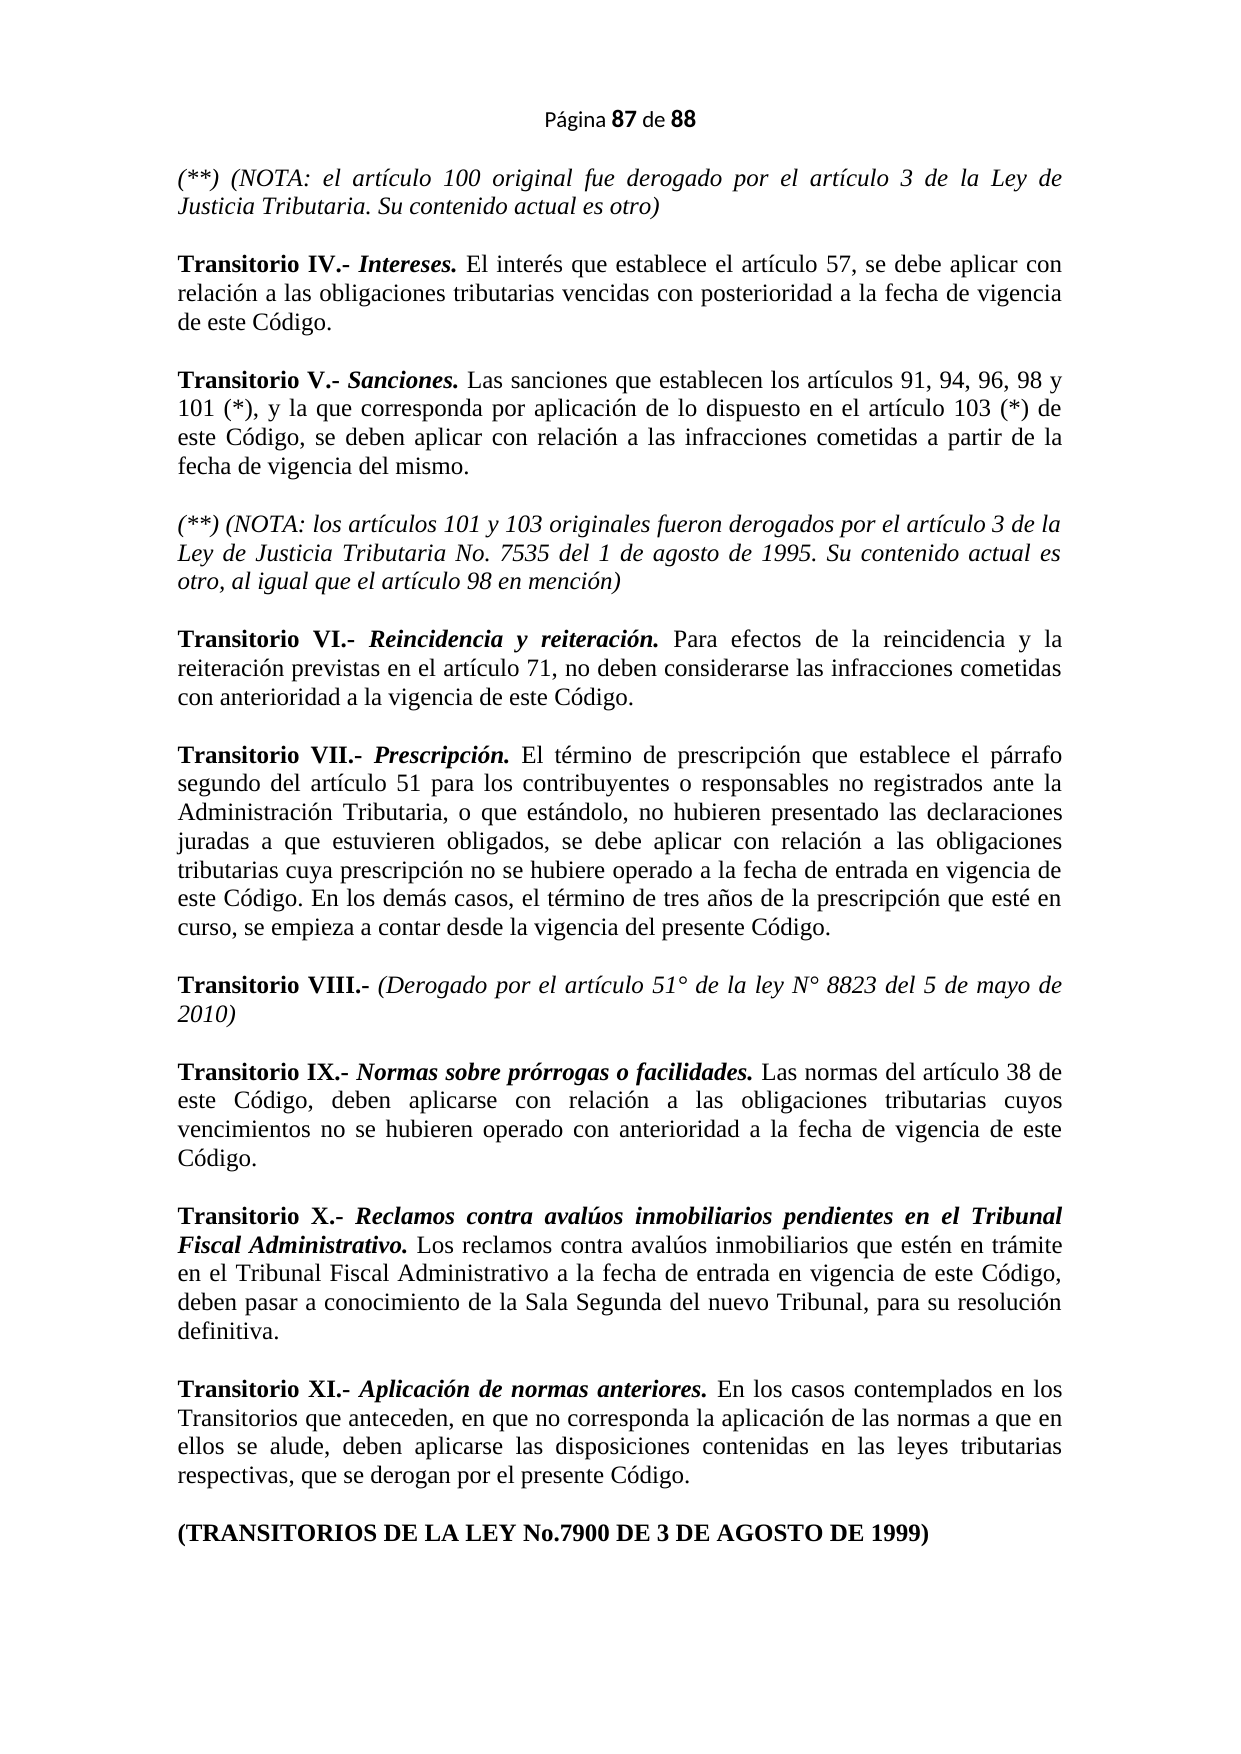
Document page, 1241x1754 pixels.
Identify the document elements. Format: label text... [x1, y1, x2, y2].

text Transitorio X.- Reclamos contra avalúos inmobiliarios pendientes en el Tribunal Fiscal Administrativo. Los reclamos contra avalúos inmobiliarios que estén en trámite en el Tribunal Fiscal Administrativo a la fecha de entrada en vigencia de este Código, deben pasar a conocimiento de la Sala Segunda del nuevo Tribunal, para su resolución definitiva. [177, 1201, 1063, 1345]
text Transitorio IX.- Normas sobre prórrogas o facilidades. Las normas del artículo 38 de este Código, deben aplicarse con relación a las obligaciones tributarias cuyos vencimientos no se hubieren operado con anterioridad a la fecha de vigencia de este Código. [177, 1057, 1063, 1172]
text Transitorio XI.- Aplicación de normas anteriores. En los casos contemplados en los Transitorios que anteceden, en que no corresponda la aplicación de las normas a que en ellos se alude, deben aplicarse las disposiciones contenidas en las leyes tributarias respectivas, que se derogan por el presente Código. [177, 1374, 1063, 1489]
text (**) (NOTA: el artículo 100 original fue derogado por el artículo 3 de la Ley de Justicia Tributaria. Su contenido actual es otro) [177, 163, 1063, 220]
text (**) (NOTA: los artículos 101 y 103 originales fueron derogados por el artículo 3 de la Ley de Justicia Tributaria No. 7535 del 1 de agosto de 1995. Su contenido actual es otro, al igual que el artículo 98 en mención) [177, 509, 1063, 595]
text Transitorio VII.- Prescripción. El término de prescripción que establece el párrafo segundo del artículo 51 para los contribuyentes o responsables no registrados ante la Administración Tributaria, o que estándolo, no hubieren presentado las declaraciones juradas a que estuvieren obligados, se debe aplicar con relación a las obligaciones tributarias cuya prescripción no se hubiere operado a la fecha de entrada en vigencia de este Código. En los demás casos, el término de tres años de la prescripción que esté en curso, se empieza a contar desde la vigencia del presente Código. [177, 740, 1063, 941]
text Transitorio VIII.- (Derogado por el artículo 51° de la ley N° 8823 del 5 de mayo de 2010) [177, 970, 1063, 1028]
text Transitorio VI.- Reincidencia y reiteración. Para efectos de la reincidencia y la reiteración previstas en el artículo 71, no deben considerarse las infracciones cometidas con anterioridad a la vigencia de este Código. [177, 624, 1063, 711]
text Transitorio V.- Sanciones. Las sanciones que establecen los artículos 91, 94, 96, 98 y 101 (*), y la que corresponda por aplicación de lo dispuesto en el artículo 103 (*) de este Código, se deben aplicar con relación a las infracciones cometidas a partir de la fecha de vigencia del mismo. [177, 365, 1063, 480]
text (TRANSITORIOS DE LA LEY No.7900 DE 3 DE AGOSTO DE 1999) [177, 1518, 1063, 1547]
text Transitorio IV.- Intereses. El interés que establece el artículo 57, se debe aplicar con relación a las obligaciones tributarias vencidas con posterioridad a la fecha de vigencia de este Código. [177, 249, 1063, 336]
